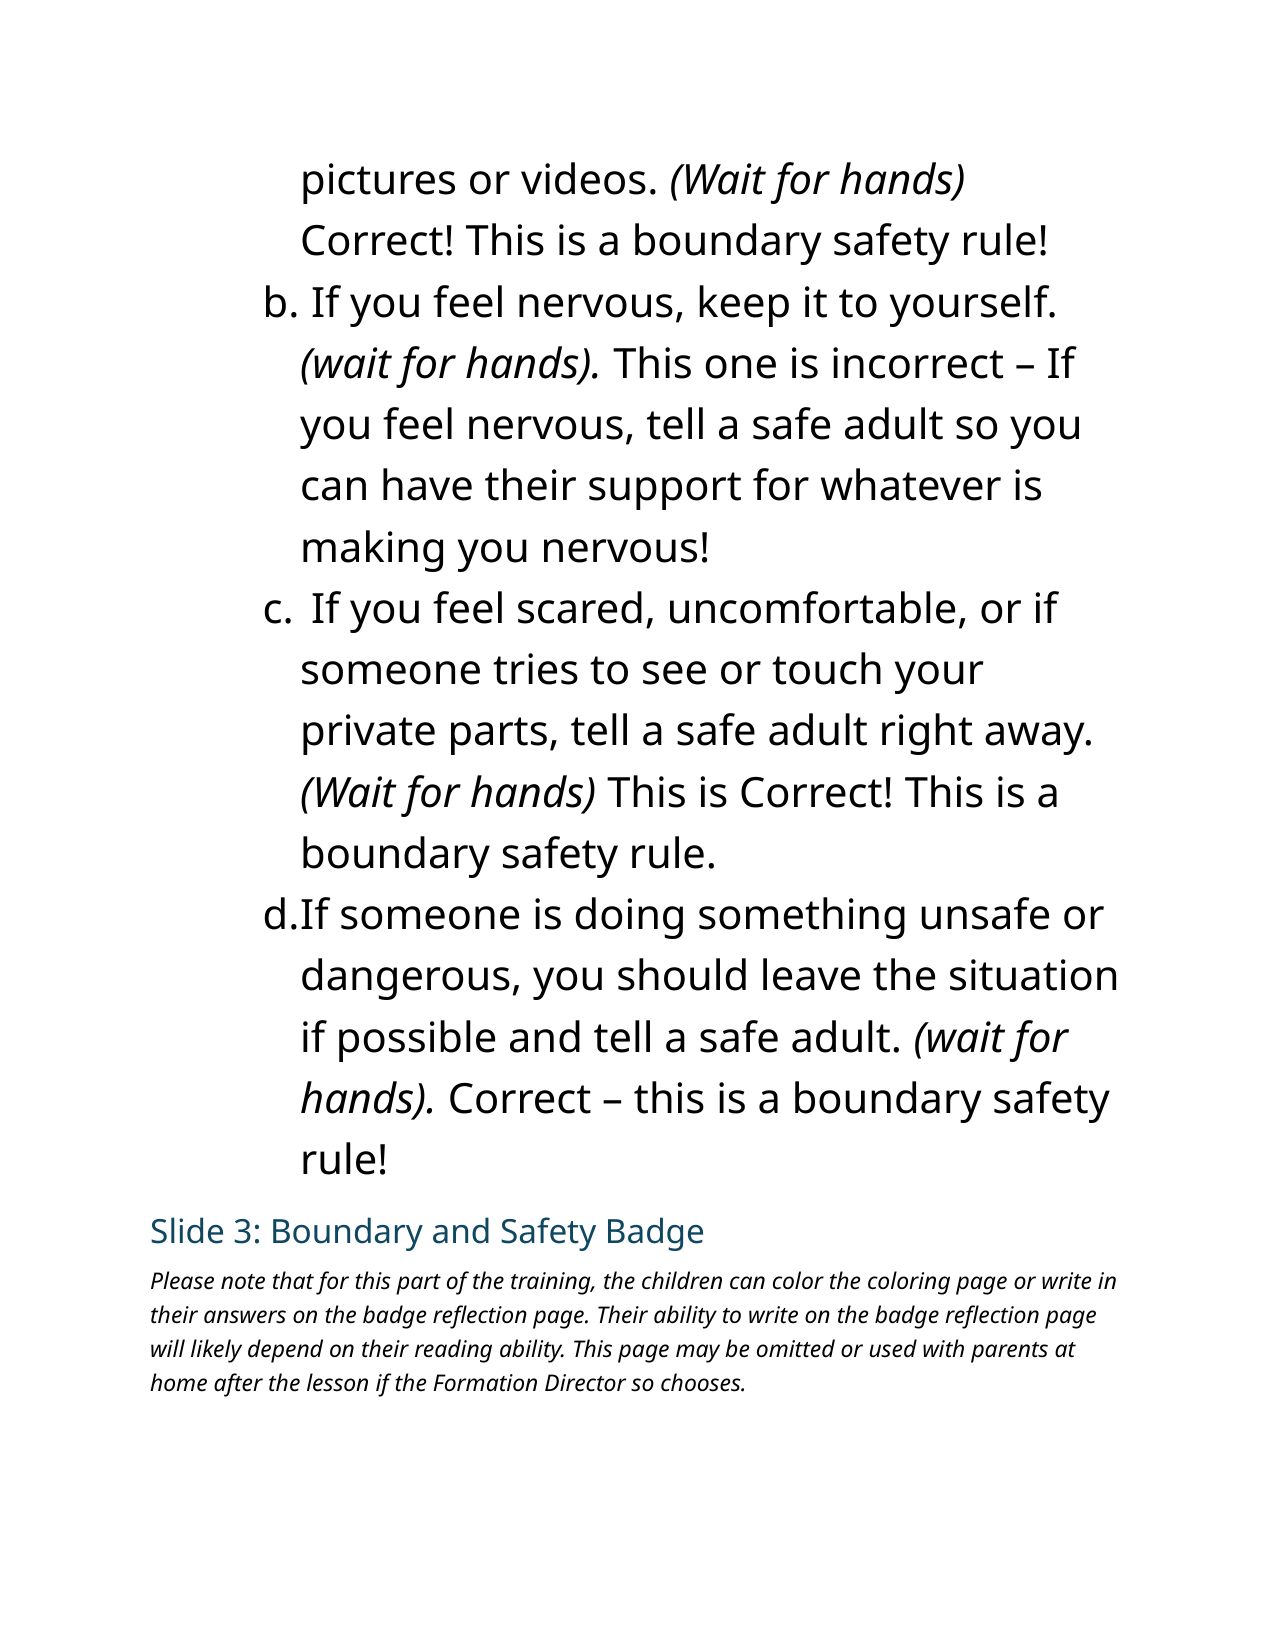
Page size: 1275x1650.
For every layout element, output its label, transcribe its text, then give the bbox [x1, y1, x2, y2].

list If you feel nervous, keep it to yourself. (wait for hands). This one is incorrect – If you feel nervous, tell a safe adult so you can have their support for whatever is making you nervous! [262, 272, 1125, 574]
text Please note that for this part of the training, the children can color the coloring page or write in their answers on the badge reflection page. Their ability to write on the badge reflection page will likely depend on their reading ability. This page may be omitted or used with parents at home after the lesson if the Formation Director so chooses. [150, 1265, 1125, 1398]
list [262, 150, 1125, 268]
list If someone is doing something unsafe or dangerous, you should leave the situation if possible and tell a safe adult. (wait for hands). Correct – this is a boundary safety rule! [262, 885, 1125, 1187]
list If you feel scared, uncomfortable, or if someone tries to see or touch your private parts, tell a safe adult right away. (Wait for hands) This is Correct! This is a boundary safety rule. [262, 579, 1125, 881]
subtitle Slide 3: Boundary and Safety Badge [150, 1208, 1125, 1253]
